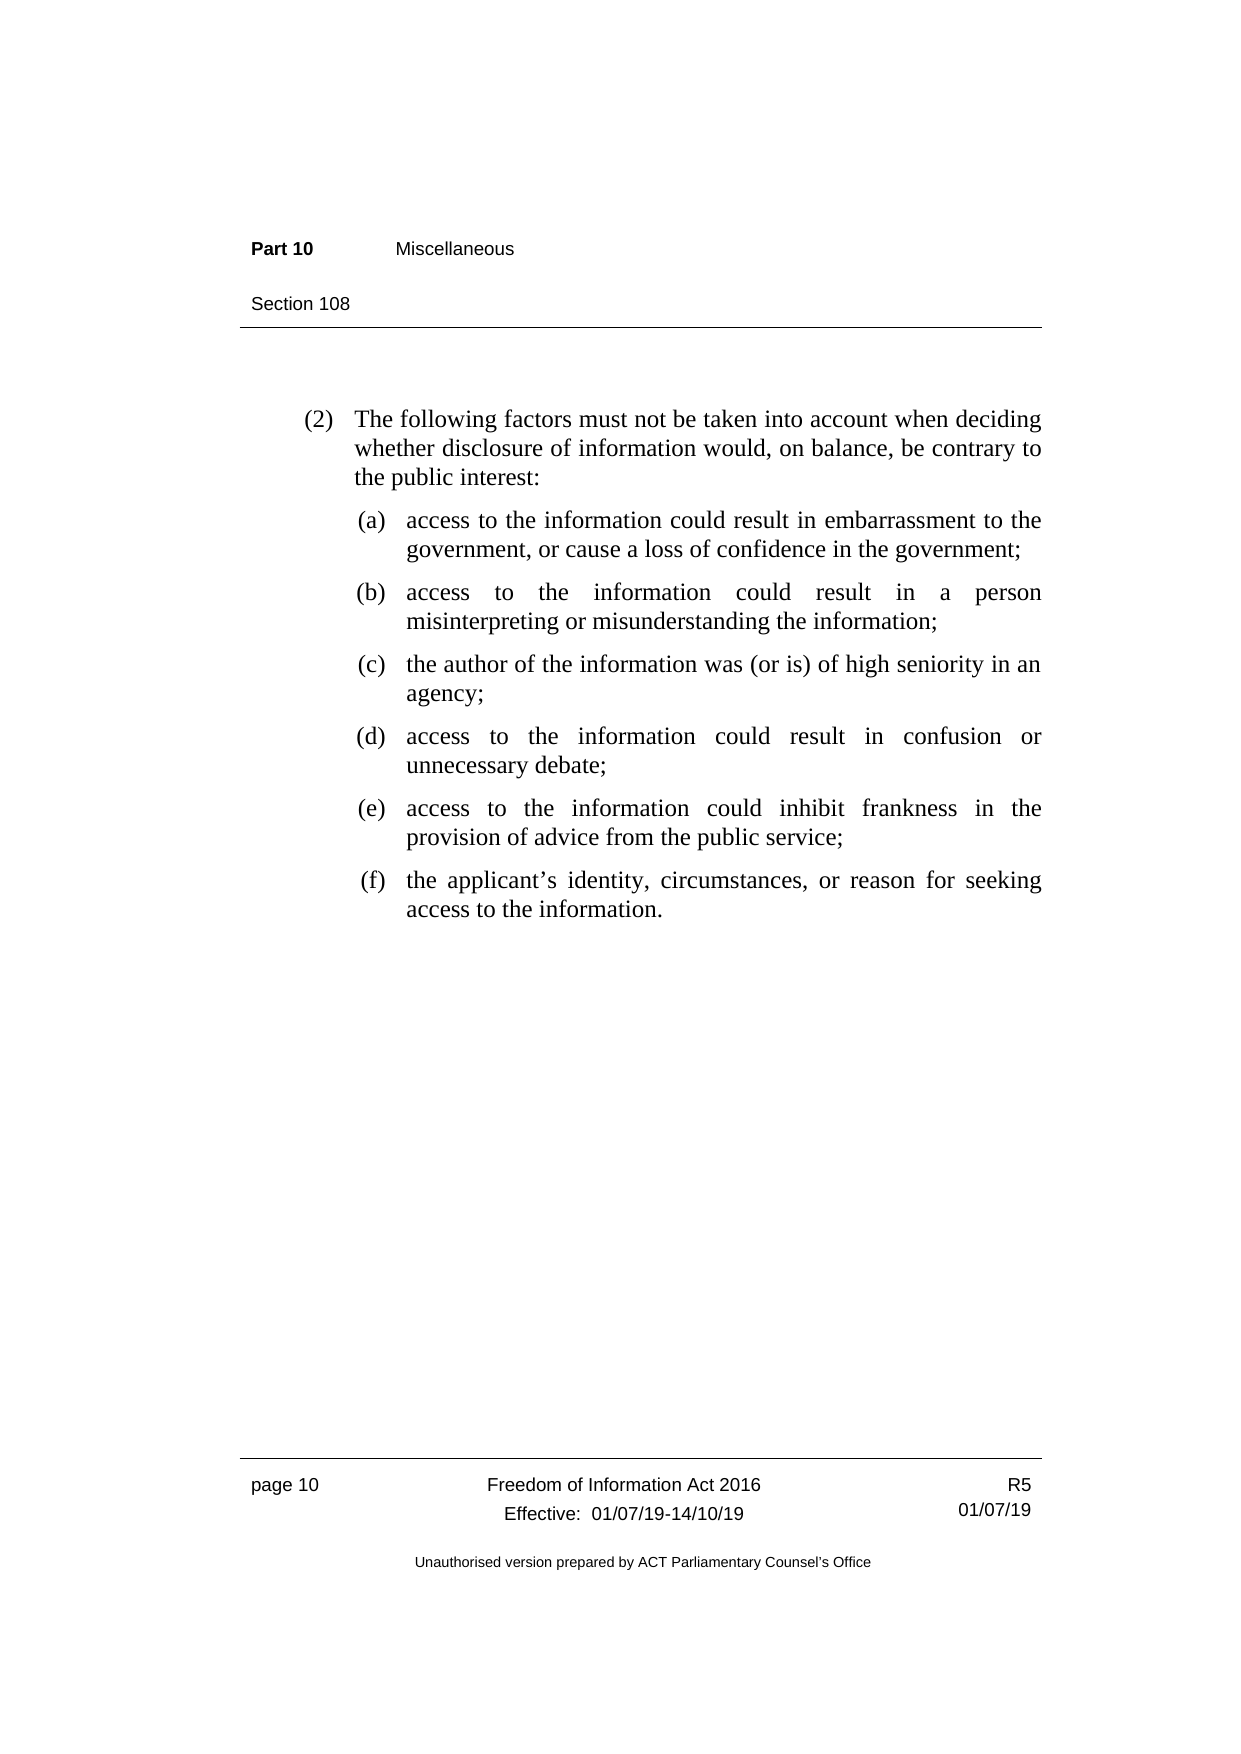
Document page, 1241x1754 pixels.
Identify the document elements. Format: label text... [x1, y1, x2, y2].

text (f) the applicant’s identity, circumstances, or reason for seeking access to the information. [239, 865, 1042, 923]
text (e) access to the information could inhibit frankness in the provision of advice from the public service; [239, 793, 1042, 851]
text (c) the author of the information was (or is) of high seniority in an agency; [239, 649, 1042, 707]
text (a) access to the information could result in embarrassment to the government, or cause a loss of confidence in the government; [239, 505, 1042, 562]
text (b) access to the information could result in a person misinterpreting or misunderstanding the information; [239, 577, 1042, 634]
text (d) access to the information could result in confusion or unnecessary debate; [239, 721, 1042, 779]
text (2) The following factors must not be taken into account when deciding whether disclosure of information would, on balance, be contrary to the public interest: [239, 404, 1042, 490]
